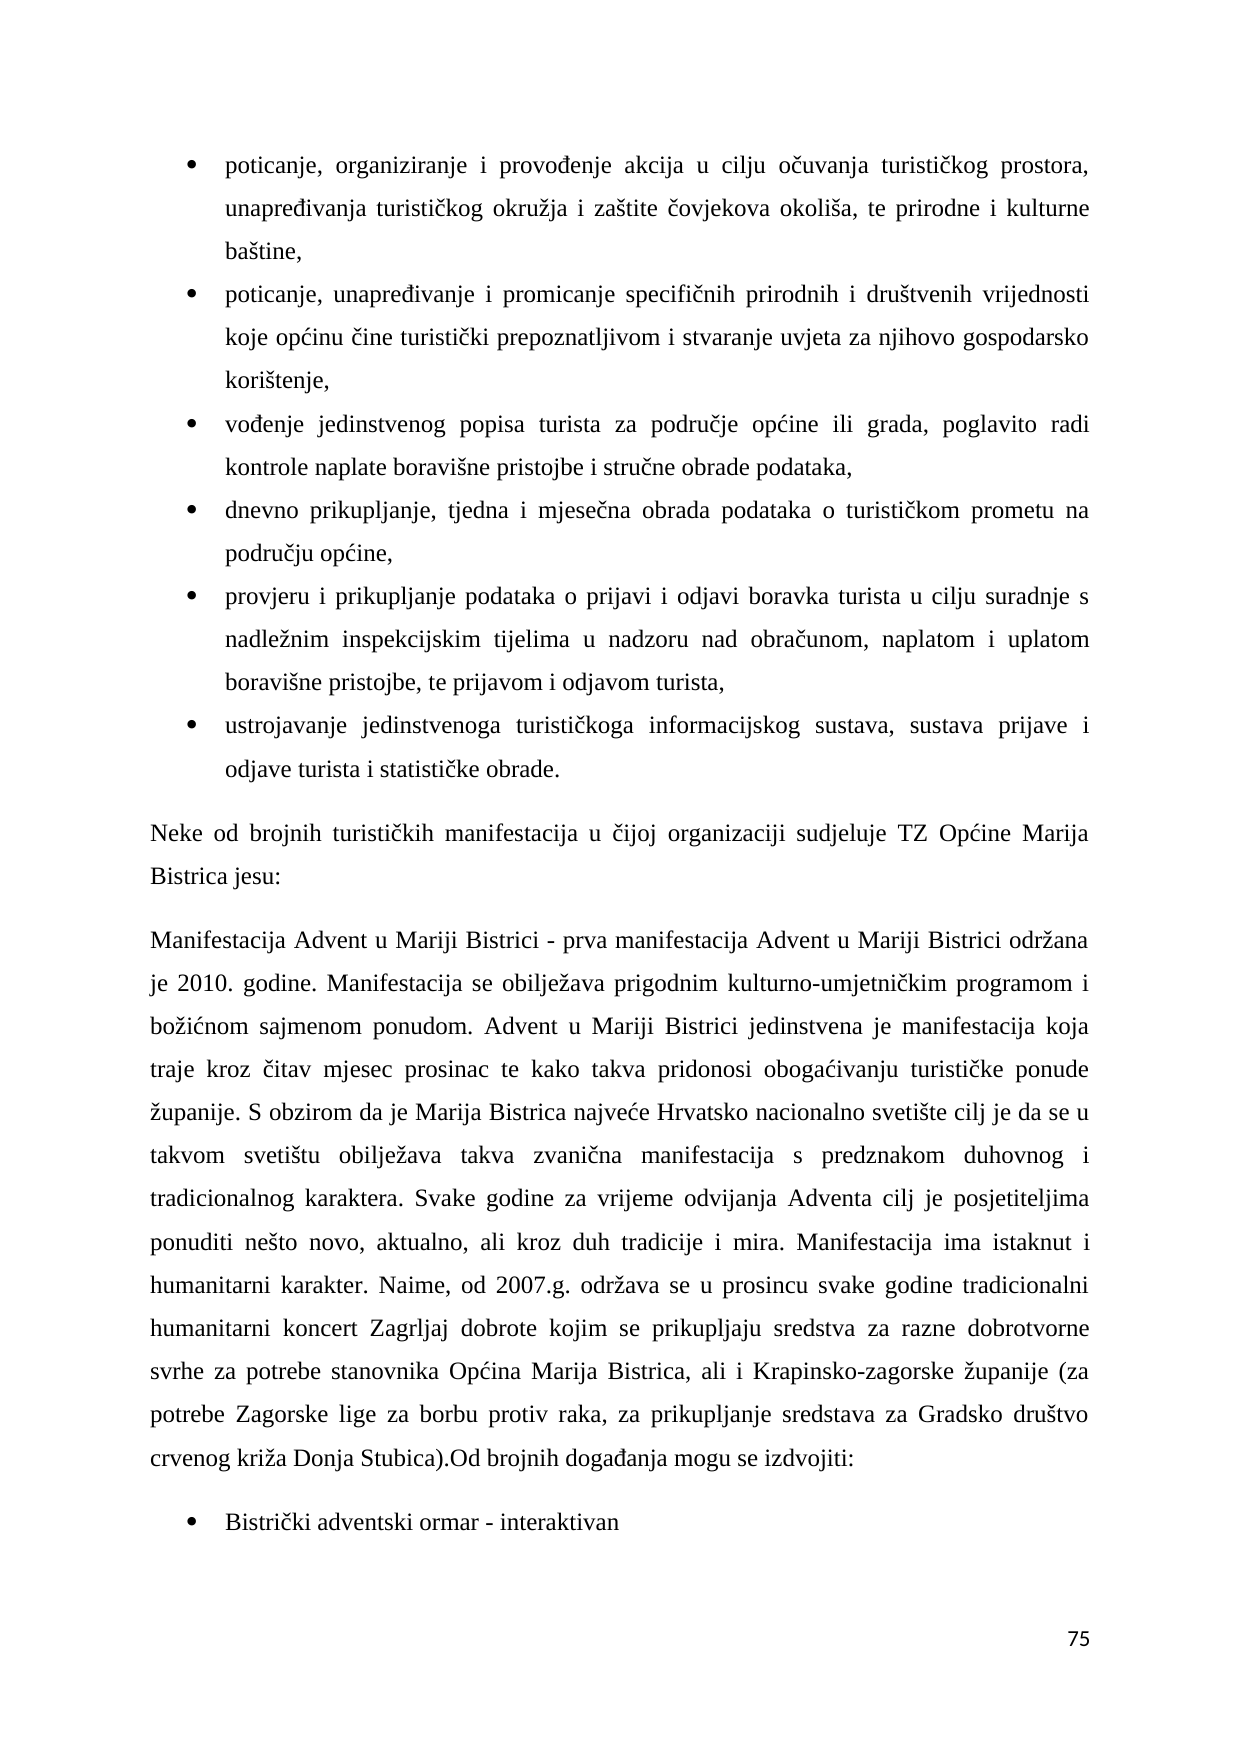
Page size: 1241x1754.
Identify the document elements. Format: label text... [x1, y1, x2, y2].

list vođenje jedinstvenog popisa turista za područje općine ili grada, poglavito radi kontrole naplate boravišne pristojbe i stručne obrade podataka, [187, 409, 1090, 481]
list dnevno prikupljanje, tjedna i mjesečna obrada podataka o turističkom prometu na području općine, [187, 495, 1090, 567]
list poticanje, unapređivanje i promicanje specifičnih prirodnih i društvenih vrijednosti koje općinu čine turistički prepoznatljivom i stvaranje uvjeta za njihovo gospodarsko korištenje, [187, 279, 1090, 394]
list Bistrički adventski ormar - interaktivan [187, 1507, 1090, 1535]
list ustrojavanje jedinstvenoga turističkoga informacijskog sustava, sustava prijave i odjave turista i statističke obrade. [187, 711, 1090, 782]
list provjeru i prikupljanje podataka o prijavi i odjavi boravka turista u cilju suradnje s nadležnim inspekcijskim tijelima u nadzoru nad obračunom, naplatom i uplatom boravišne pristojbe, te prijavom i odjavom turista, [187, 581, 1090, 696]
list poticanje, organiziranje i provođenje akcija u cilju očuvanja turističkog prostora, unapređivanja turističkog okružja i zaštite čovjekova okoliša, te prirodne i kulturne baštine, [187, 150, 1090, 265]
text Neke od brojnih turističkih manifestacija u čijoj organizaciji sudjeluje TZ Općine Marija Bistrica jesu: [150, 818, 1090, 889]
text Manifestacija Advent u Mariji Bistrici - prva manifestacija Advent u Mariji Bistrici održana je 2010. godine. Manifestacija se obilježava prigodnim kulturno-umjetničkim programom i božićnom sajmenom ponudom. Advent u Mariji Bistrici jedinstvena je manifestacija koja traje kroz čitav mjesec prosinac te kako takva pridonosi obogaćivanju turističke ponude županije. S obzirom da je Marija Bistrica najveće Hrvatsko nacionalno svetište cilj je da se u takvom svetištu obilježava takva zvanična manifestacija s predznakom duhovnog i tradicionalnog karaktera. Svake godine za vrijeme odvijanja Adventa cilj je posjetiteljima ponuditi nešto novo, aktualno, ali kroz duh tradicije i mira. Manifestacija ima istaknut i humanitarni karakter. Naime, od 2007.g. održava se u prosincu svake godine tradicionalni humanitarni koncert Zagrljaj dobrote kojim se prikupljaju sredstva za razne dobrotvorne svrhe za potrebe stanovnika Općina Marija Bistrica, ali i Krapinsko-zagorske županije (za potrebe Zagorske lige za borbu protiv raka, za prikupljanje sredstava za Gradsko društvo crvenog križa Donja Stubica).Od brojnih događanja mogu se izdvojiti: [150, 925, 1090, 1471]
